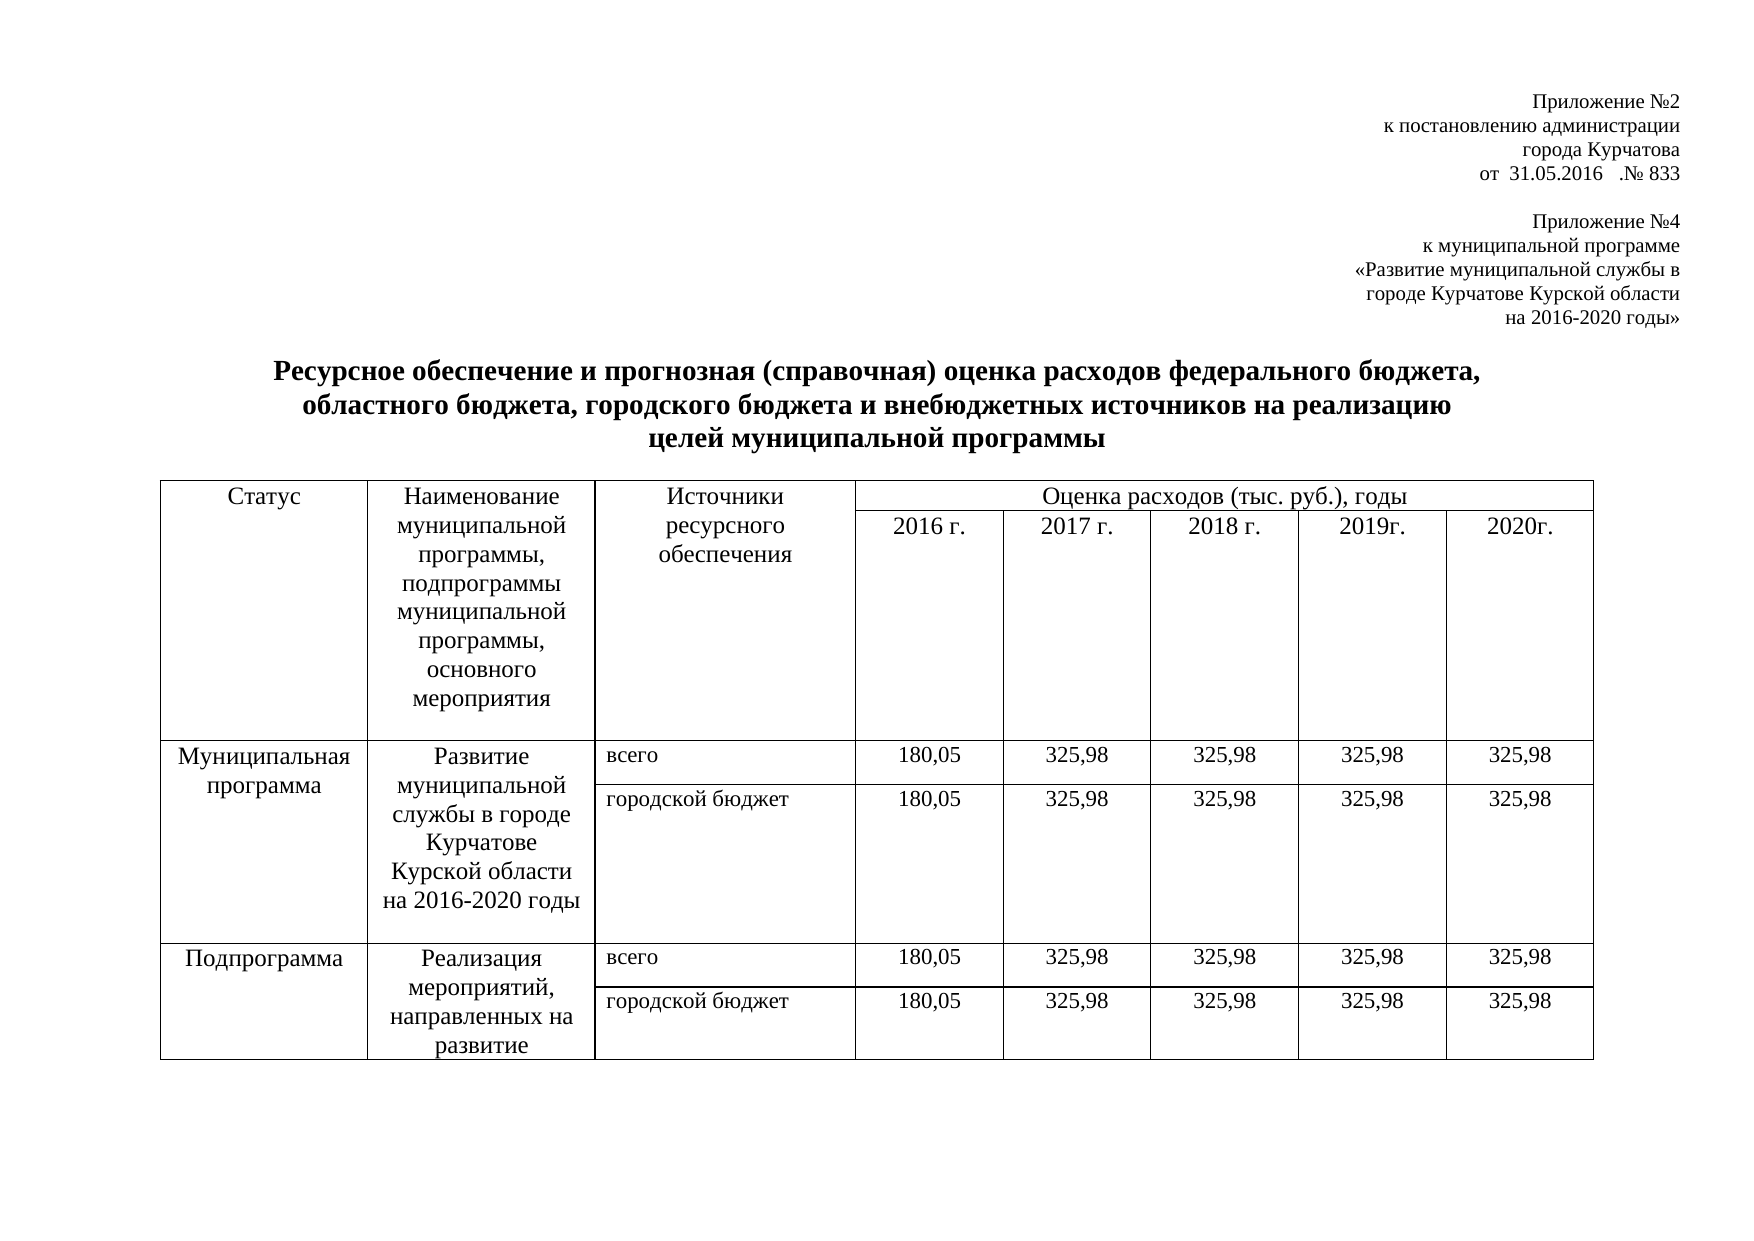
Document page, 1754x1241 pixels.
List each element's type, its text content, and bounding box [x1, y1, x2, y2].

table_cell 325,98 [1004, 988, 1150, 1058]
text к постановлению администрации [74, 113, 1680, 137]
table_cell 325,98 [1151, 988, 1298, 1058]
table_cell 325,98 [1447, 944, 1593, 986]
table_cell Подпрограмма [161, 944, 367, 1058]
text областного бюджета, городского бюджета и внебюджетных источников на реализацию [74, 387, 1680, 420]
table_header Наименование муниципальной программы, подпрограммы муниципальной программы, основного мероприятия [368, 481, 594, 740]
table_cell Реализация мероприятий, направленных на развитие муниципальной службы [368, 944, 594, 1058]
table_cell 325,98 [1299, 944, 1446, 986]
table_cell 2020г. [1447, 511, 1593, 740]
table_cell 325,98 [1151, 944, 1298, 986]
table_cell 325,98 [1447, 785, 1593, 942]
table_cell 325,98 [1004, 741, 1150, 784]
table_cell 325,98 [1004, 944, 1150, 986]
table_cell 325,98 [1299, 741, 1446, 784]
text к муниципальной программе [74, 233, 1680, 257]
text Приложение №4 [74, 209, 1680, 233]
table_cell 325,98 [1004, 785, 1150, 942]
text на 2016-2020 годы» [74, 305, 1680, 329]
table_cell Муниципальная программа [161, 741, 367, 942]
text от 31.05.2016 .№ 833 [74, 161, 1680, 185]
table_cell Развитие муниципальной службы в городе Курчатове Курской области на 2016-2020 годы [368, 741, 594, 942]
table_cell 325,98 [1151, 741, 1298, 784]
table_cell 2019г. [1299, 511, 1446, 740]
table_cell 2016 г. [856, 511, 1003, 740]
text городе Курчатове Курской области [74, 281, 1680, 305]
table_cell 325,98 [1447, 741, 1593, 784]
table_cell городской бюджет [596, 785, 855, 942]
table_cell 180,05 [856, 944, 1003, 986]
text города Курчатова [74, 137, 1680, 161]
text «Развитие муниципальной службы в [74, 257, 1680, 281]
text Приложение №2 [74, 89, 1680, 113]
text целей муниципальной программы [74, 420, 1680, 454]
table_cell 325,98 [1447, 988, 1593, 1058]
text Ресурсное обеспечение и прогнозная (справочная) оценка расходов федерального бюджета, [74, 353, 1680, 387]
table_cell 325,98 [1151, 785, 1298, 942]
table_cell 2018 г. [1151, 511, 1298, 740]
table_cell 325,98 [1299, 785, 1446, 942]
table_cell городской бюджет [596, 988, 855, 1058]
table_header Оценка расходов (тыс. руб.), годы [856, 481, 1593, 510]
table_cell 180,05 [856, 741, 1003, 784]
table_cell 325,98 [1299, 988, 1446, 1058]
table_cell 180,05 [856, 988, 1003, 1058]
table_cell 2017 г. [1004, 511, 1150, 740]
table_cell всего [596, 944, 855, 986]
table_cell 180,05 [856, 785, 1003, 942]
table_header Статус [161, 481, 367, 740]
table_header Источники ресурсного обеспечения [596, 481, 855, 740]
table_cell всего [596, 741, 855, 784]
